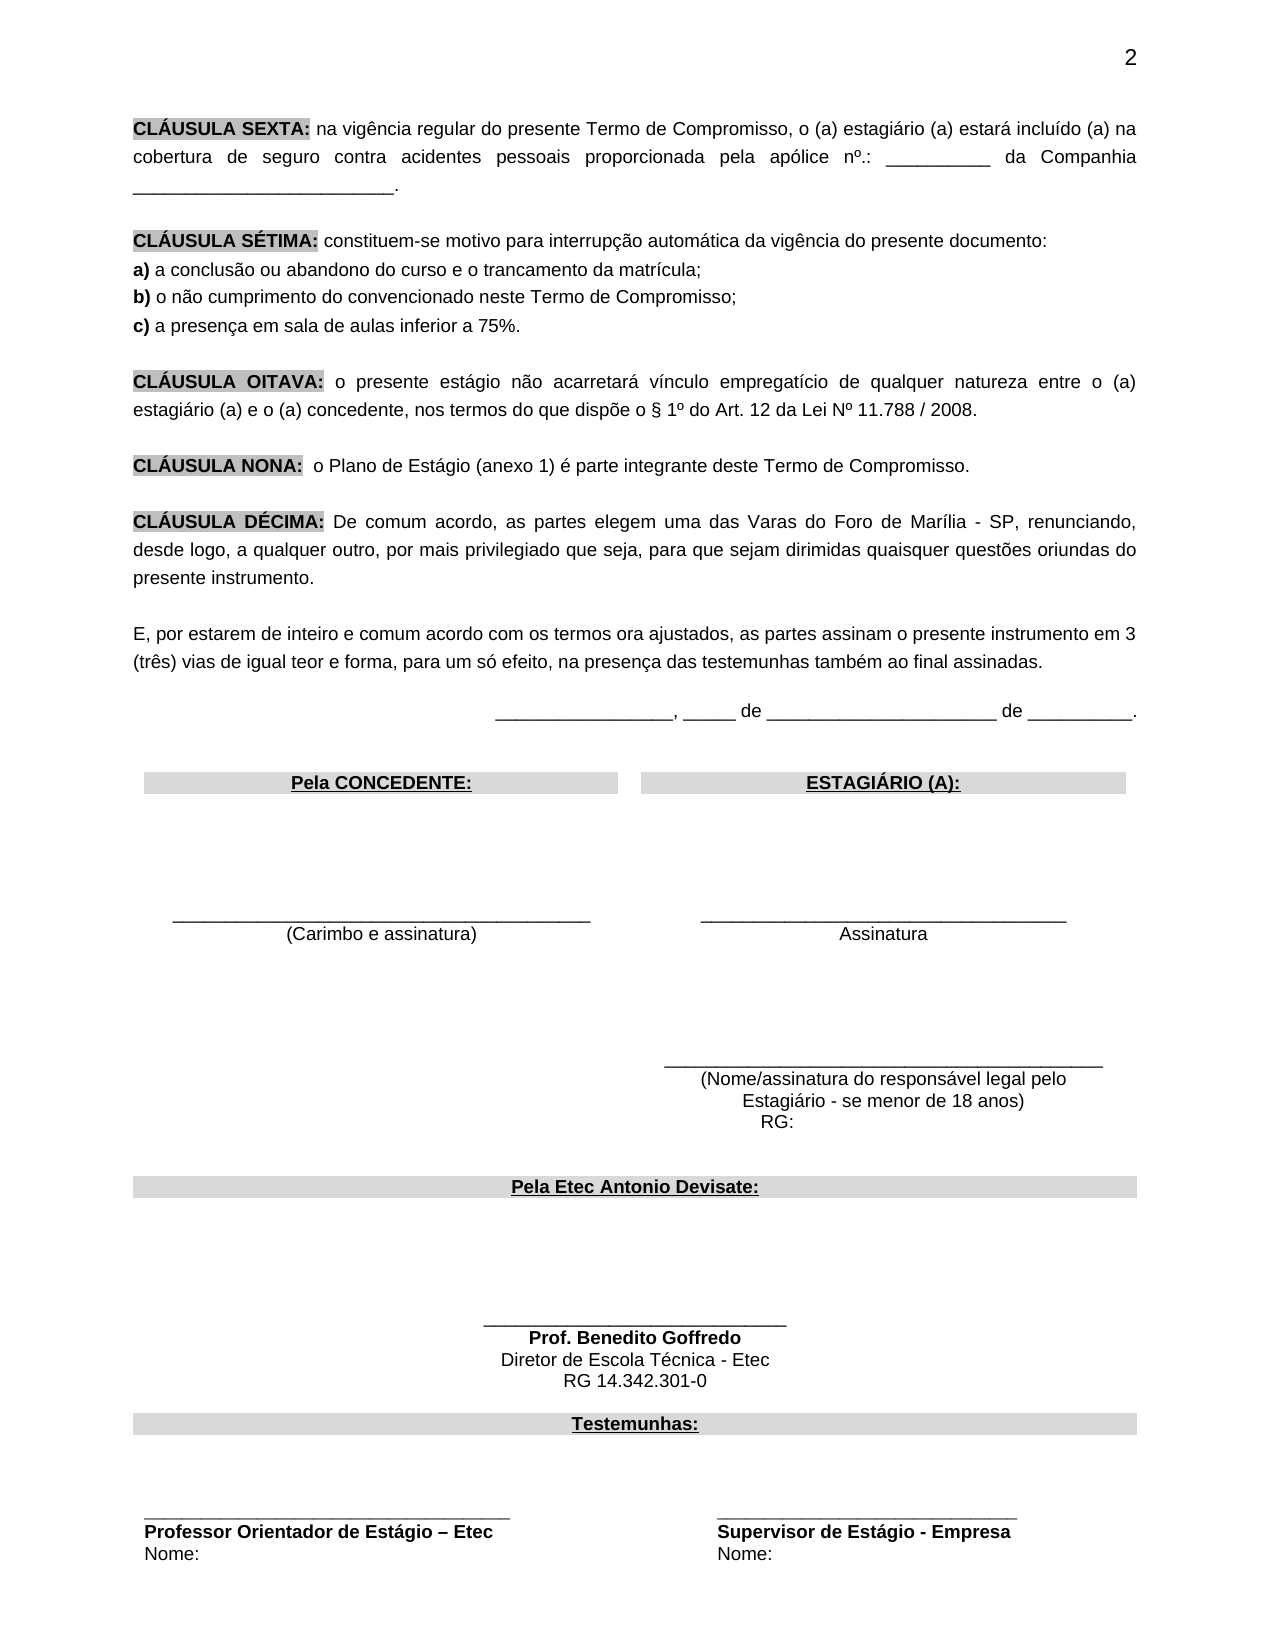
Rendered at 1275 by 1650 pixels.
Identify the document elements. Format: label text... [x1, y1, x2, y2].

text E, por estarem de inteiro e comum acordo com os termos ora ajustados, as partes assinam o presente instrumento em 3 (três) vias de igual teor e forma, para um só efeito, na presença das testemunhas também ao final assinadas. [133, 623, 1137, 672]
text c) a presença em sala de aulas inferior a 75%. [133, 314, 1137, 336]
text b) o não cumprimento do convencionado neste Termo de Compromisso; [133, 286, 1137, 308]
text Testemunhas: [133, 1413, 1137, 1435]
text CLÁUSULA SÉTIMA: constituem-se motivo para interrupção automática da vigência do presente documento: [318, 230, 1137, 252]
table_header ESTAGIÁRIO (A): ___________________________________ Assinatura __________________________________________ (Nome/assinatura do responsável legal pelo Estagiário - se menor de 18 anos) RG: [630, 772, 1137, 1133]
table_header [706, 1456, 1137, 1564]
table_header _____________________________ Prof. Benedito Goffredo Diretor de Escola Técnica - Etec RG 14.342.301-0 [397, 1305, 873, 1392]
text CLÁUSULA NONA: o Plano de Estágio (anexo 1) é parte integrante deste Termo de Compromisso. [133, 454, 1137, 476]
text Pela Etec Antonio Devisate: [133, 1176, 1137, 1198]
text CLÁUSULA SEXTA: na vigência regular do presente Termo de Compromisso, o (a) estagiário (a) estará incluído (a) na cobertura de seguro contra acidentes pessoais proporcionada pela apólice nº.: __________ da Companhia _________________________. [133, 118, 1137, 196]
text CLÁUSULA OITAVA: o presente estágio não acarretará vínculo empregatício de qualquer natureza entre o (a) estagiário (a) e o (a) concedente, nos termos do que dispõe o § 1º do Art. 12 da Lei Nº 11.788 / 2008. [133, 370, 1137, 420]
text CLÁUSULA DÉCIMA: De comum acordo, as partes elegem uma das Varas do Foro de Marília - SP, renunciando, desde logo, a qualquer outro, por mais privilegiado que seja, para que sejam dirimidas quaisquer questões oriundas do presente instrumento. [133, 511, 1137, 588]
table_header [133, 1456, 706, 1564]
table_header Pela CONCEDENTE: ________________________________________ (Carimbo e assinatura) [133, 772, 630, 1133]
text a) a conclusão ou abandono do curso e o trancamento da matrícula; [133, 258, 1137, 280]
text _________________, _____ de ______________________ de __________. [133, 700, 1137, 722]
